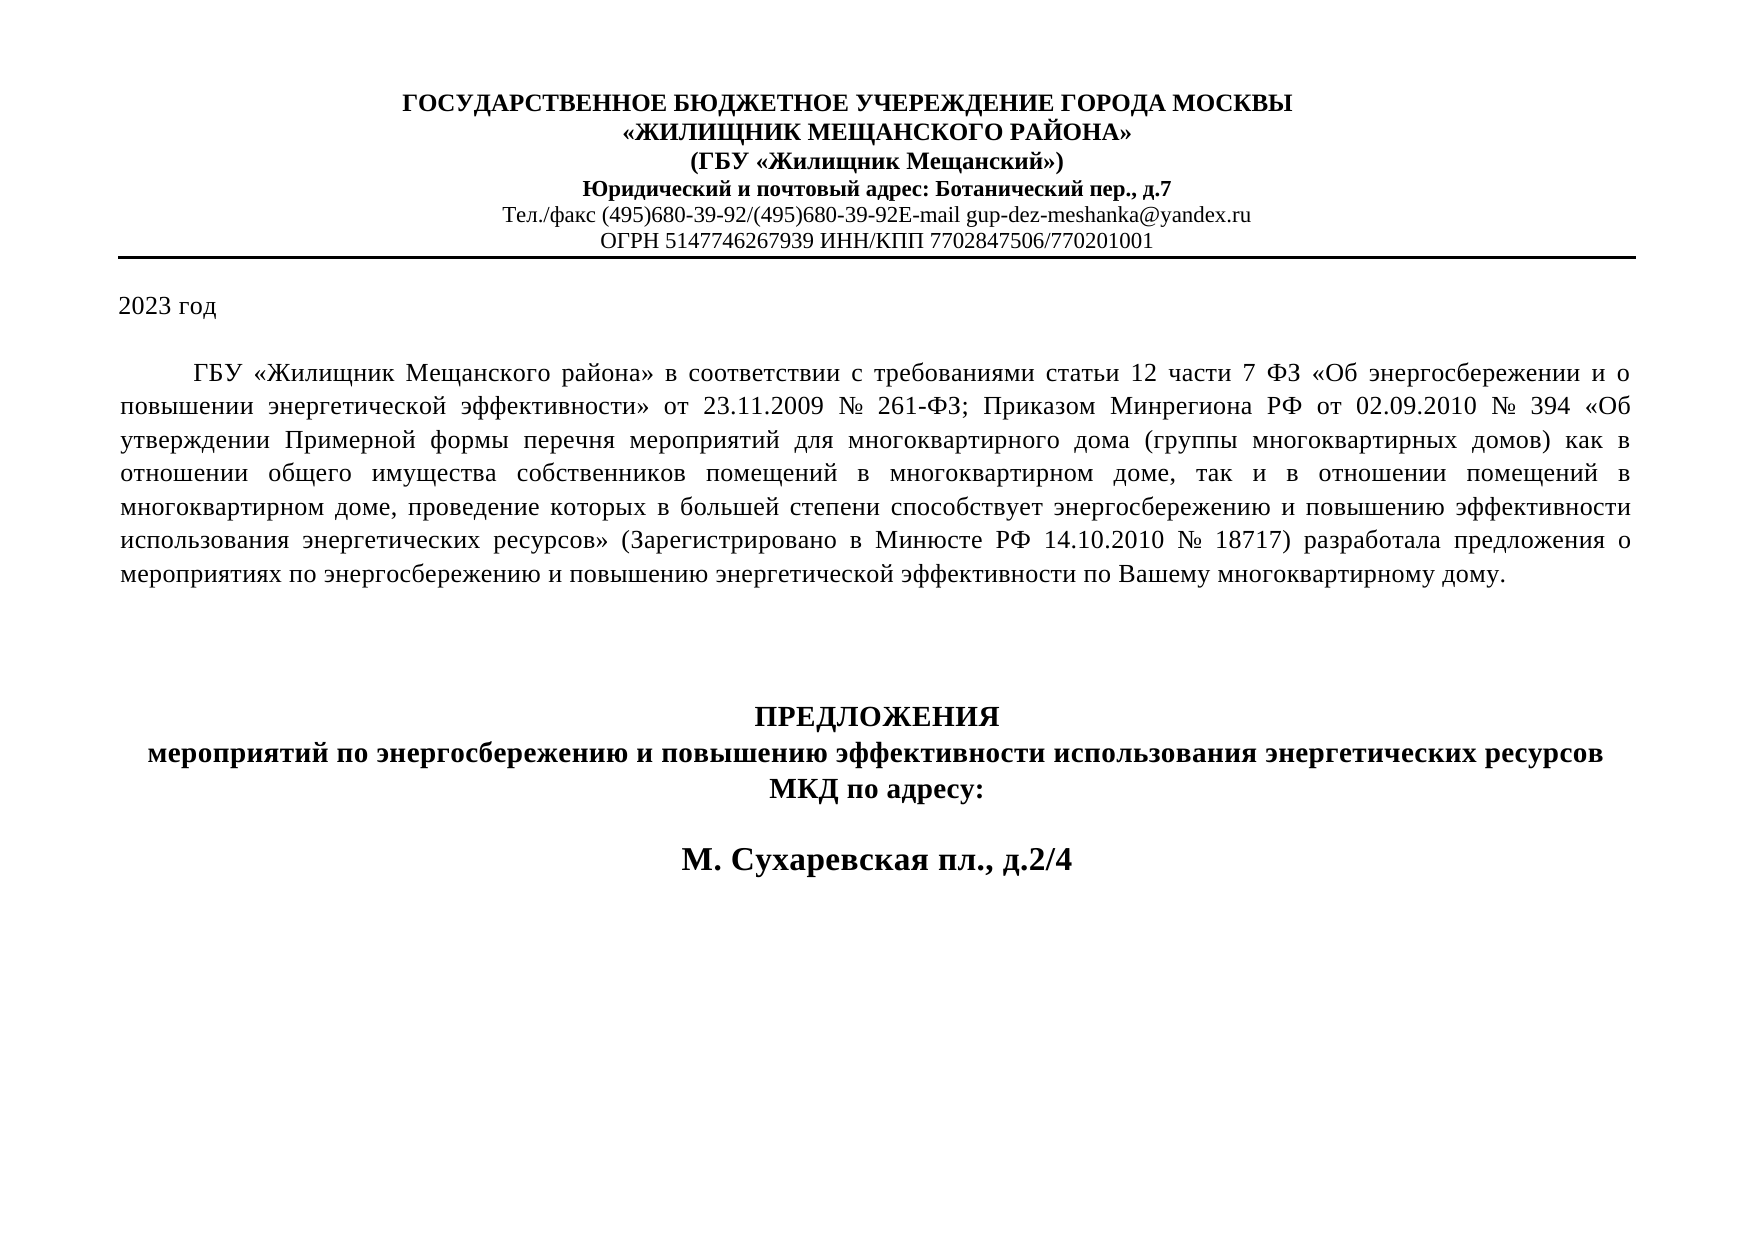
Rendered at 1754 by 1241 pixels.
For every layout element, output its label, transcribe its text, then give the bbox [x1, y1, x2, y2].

text ОГРН 5147746267939 ИНН/КПП 7702847506/770201001 [118, 227, 1636, 256]
text Юридический и почтовый адрес: Ботанический пер., д.7 [118, 175, 1636, 201]
text Тел./факс (495)680-39-92/(495)680-39-92E-mail gup-dez-meshanka@yandex.ru [118, 201, 1636, 227]
text ГБУ «Жилищник Мещанского района» в соответствии с требованиями статьи 12 части 7 ФЗ «Об энергосбережении и о повышении энергетической эффективности» от 23.11.2009 № 261-ФЗ; Приказом Минрегиона РФ от 02.09.2010 № 394 «Об утверждении Примерной формы перечня мероприятий для многоквартирного дома (группы многоквартирных домов) как в отношении общего имущества собственников помещений в многоквартирном доме, так и в отношении помещений в многоквартирном доме, проведение которых в большей степени способствует энергосбережению и повышению эффективности использования энергетических ресурсов» (Зарегистрировано в Минюсте РФ 14.10.2010 № 18717) разработала предложения о мероприятиях по энергосбережению и повышению энергетической эффективности по Вашему многоквартирному дому. [120, 354, 1634, 589]
text 2023 год [118, 287, 1634, 321]
text ПРЕДЛОЖЕНИЯ [118, 697, 1636, 733]
text «ЖИЛИЩНИК МЕЩАНСКОГО РАЙОНА» [118, 117, 1636, 146]
text М. Сухаревская пл., д.2/4 [118, 842, 1636, 878]
text ГОСУДАРСТВЕННОЕ БЮДЖЕТНОЕ УЧЕРЕЖДЕНИЕ ГОРОДА МОСКВЫ [59, 88, 1636, 117]
text мероприятий по энергосбережению и повышению эффективности использования энергетических ресурсов МКД по адресу: [118, 733, 1636, 806]
text (ГБУ «Жилищник Мещанский») [118, 146, 1636, 175]
